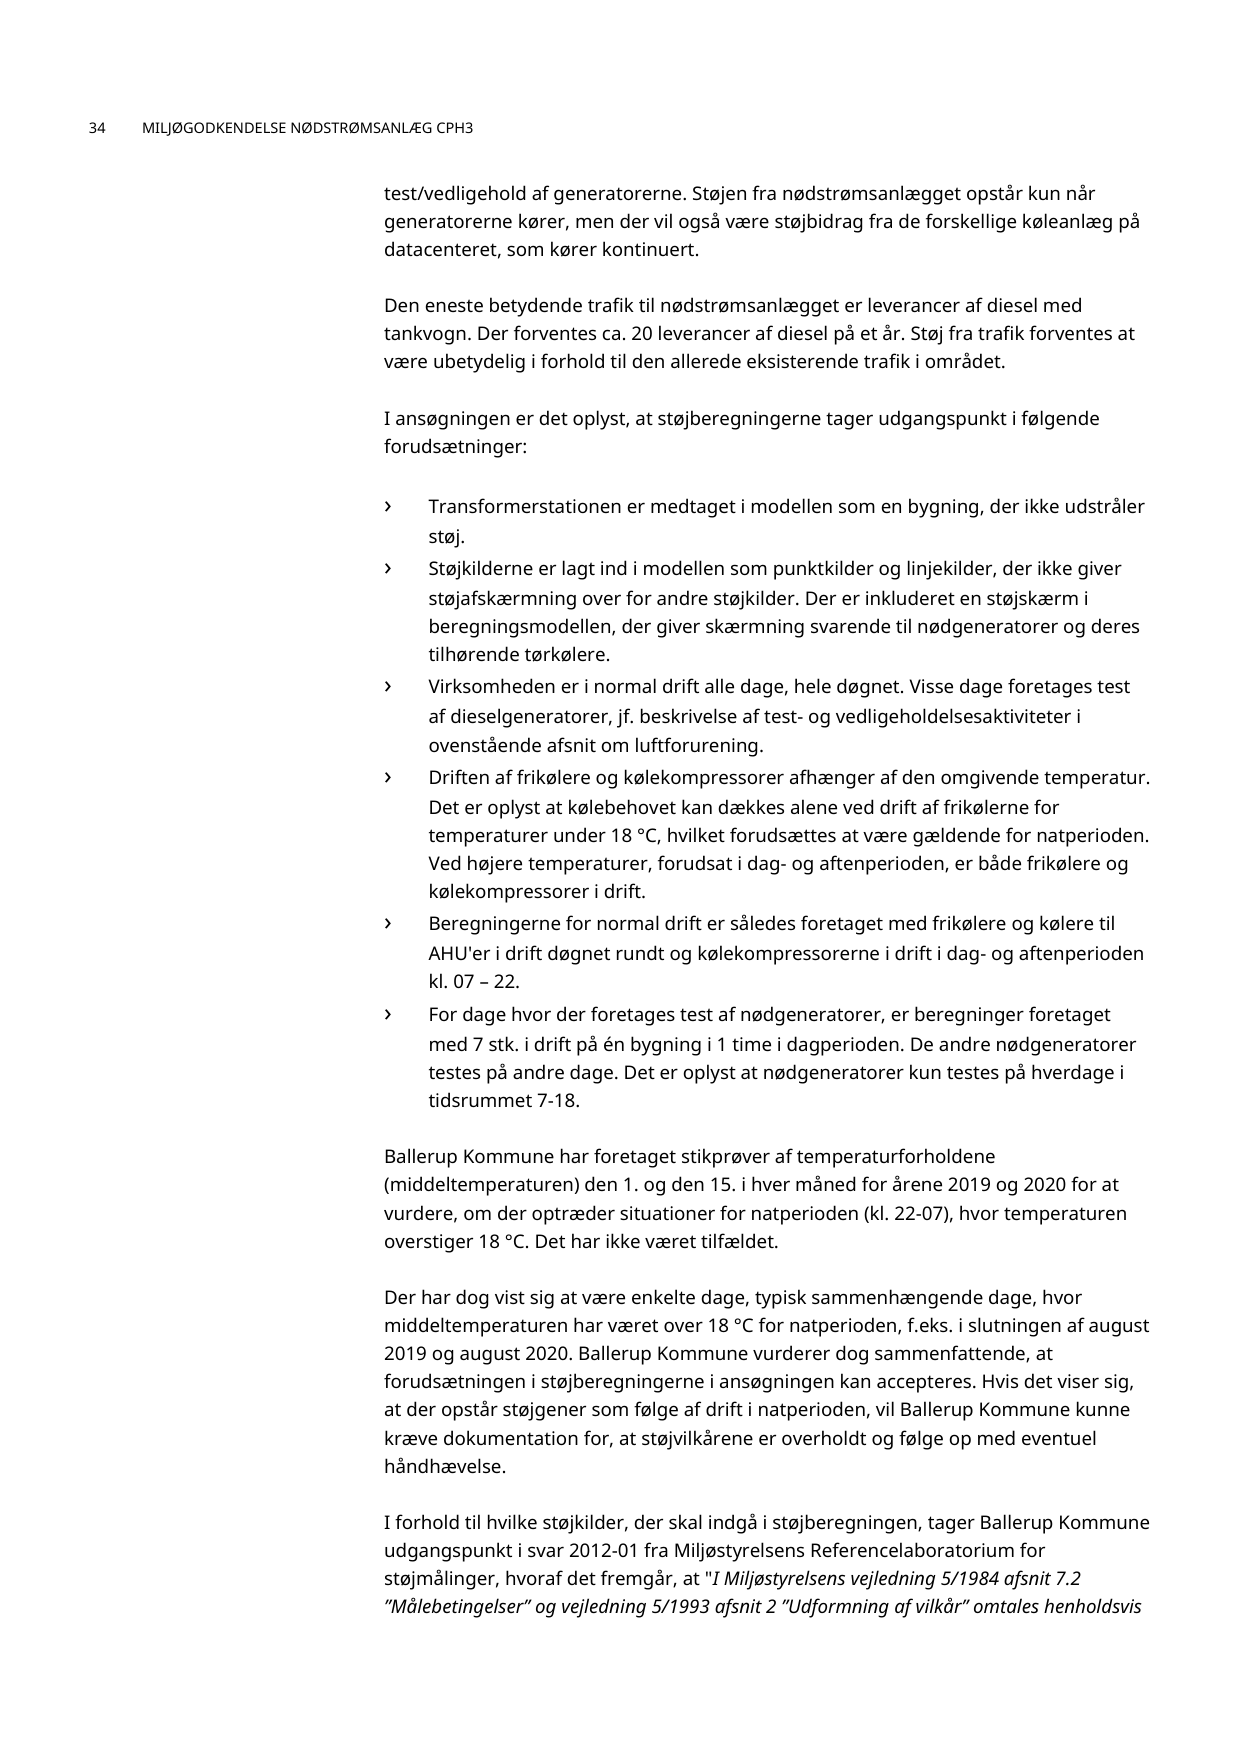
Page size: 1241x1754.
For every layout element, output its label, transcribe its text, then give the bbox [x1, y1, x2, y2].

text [384, 1507, 1152, 1619]
list Virksomheden er i normal drift alle dage, hele døgnet. Visse dage foretages test af dieselgeneratorer, jf. beskrivelse af test- og vedligeholdelsesaktiviteter i ovenstående afsnit om luftforurening. [384, 667, 1152, 757]
list Transformerstationen er medtaget i modellen som en bygning, der ikke udstråler støj. [384, 487, 1152, 549]
list Beregningerne for normal drift er således foretaget med frikølere og kølere til AHU'er i drift døgnet rundt og kølekompressorerne i drift i dag- og aftenperioden kl. 07 – 22. [384, 904, 1152, 994]
text Der har dog vist sig at være enkelte dage, typisk sammenhængende dage, hvor middeltemperaturen har været over 18 °C for natperioden, f.eks. i slutningen af august 2019 og august 2020. Ballerup Kommune vurderer dog sammenfattende, at forudsætningen i støjberegningerne i ansøgningen kan accepteres. Hvis det viser sig, at der opstår støjgener som følge af drift i natperioden, vil Ballerup Kommune kunne kræve dokumentation for, at støjvilkårene er overholdt og følge op med eventuel håndhævelse. [384, 1282, 1152, 1478]
text Ballerup Kommune har foretaget stikprøver af temperaturforholdene (middeltemperaturen) den 1. og den 15. i hver måned for årene 2019 og 2020 for at vurdere, om der optræder situationer for natperioden (kl. 22-07), hvor temperaturen overstiger 18 °C. Det har ikke været tilfældet. [384, 1141, 1152, 1253]
list For dage hvor der foretages test af nødgeneratorer, er beregninger foretaget med 7 stk. i drift på én bygning i 1 time i dagperioden. De andre nødgeneratorer testes på andre dage. Det er oplyst at nødgeneratorer kun testes på hverdage i tidsrummet 7-18. [384, 994, 1152, 1113]
list Driften af frikølere og kølekompressorer afhænger af den omgivende temperatur. Det er oplyst at kølebehovet kan dækkes alene ved drift af frikølerne for temperaturer under 18 °C, hvilket forudsættes at være gældende for natperioden. Ved højere temperaturer, forudsat i dag- og aftenperioden, er både frikølere og kølekompressorer i drift. [384, 757, 1152, 904]
list Støjkilderne er lagt ind i modellen som punktkilder og linjekilder, der ikke giver støjafskærmning over for andre støjkilder. Der er inkluderet en støjskærm i beregningsmodellen, der giver skærmning svarende til nødgeneratorer og deres tilhørende tørkølere. [384, 549, 1152, 667]
text Den eneste betydende trafik til nødstrømsanlægget er leverancer af diesel med tankvogn. Der forventes ca. 20 leverancer af diesel på et år. Støj fra trafik forventes at være ubetydelig i forhold til den allerede eksisterende trafik i området. [384, 290, 1152, 374]
text I ansøgningen er det oplyst, at støjberegningerne tager udgangspunkt i følgende forudsætninger: [384, 402, 1152, 458]
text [384, 177, 1152, 262]
